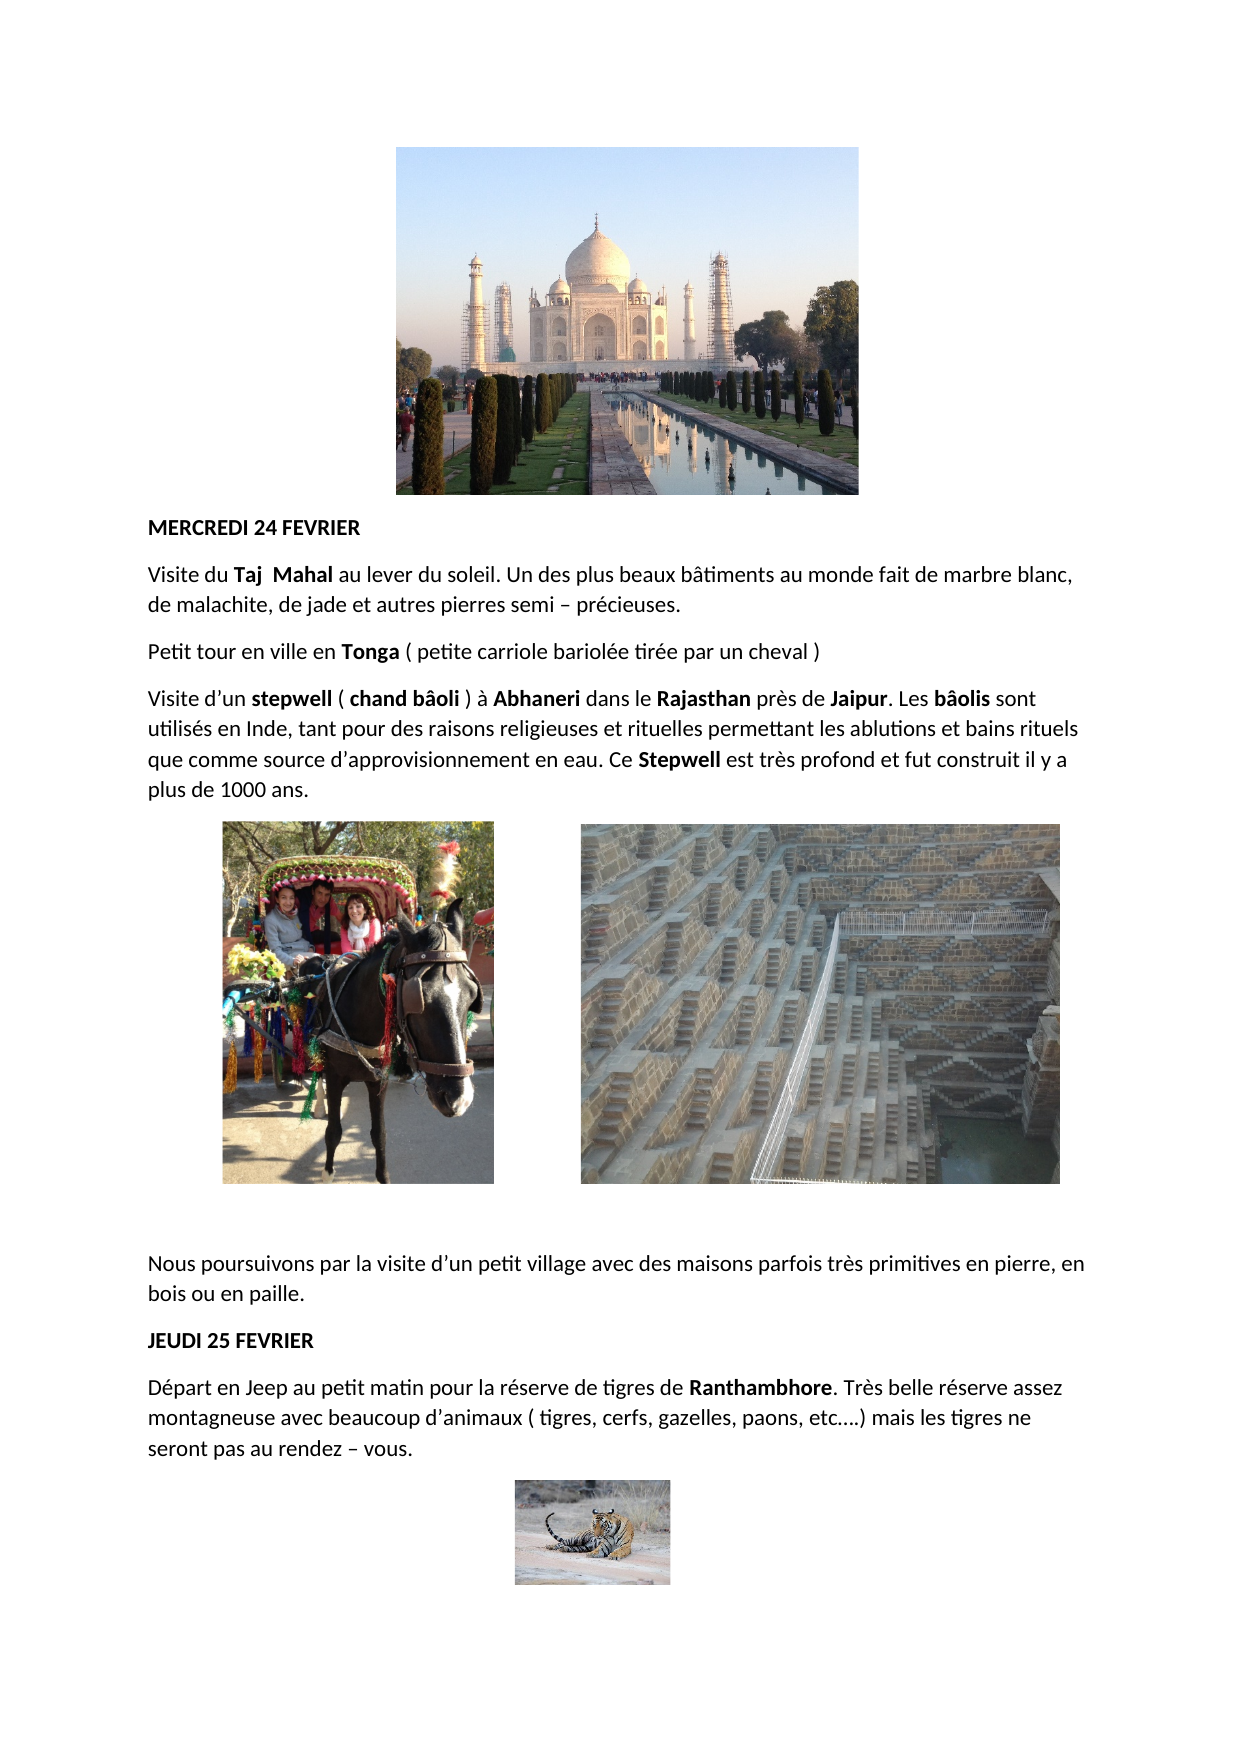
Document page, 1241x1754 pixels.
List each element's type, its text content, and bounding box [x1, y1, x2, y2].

picture [396, 147, 859, 495]
picture [223, 822, 494, 1183]
text Visite du Taj Mahal au lever du soleil. Un des plus beaux bâtiments au monde fait de marbre blanc, de malachite, de jade et autres pierres semi – précieuses. [148, 560, 1093, 618]
picture [580, 824, 1060, 1184]
text MERCREDI 24 FEVRIER [148, 513, 1093, 541]
picture [514, 1480, 671, 1585]
text Petit tour en ville en Tonga ( petite carriole bariolée tirée par un cheval ) [148, 637, 1093, 665]
text JEUDI 25 FEVRIER [148, 1326, 1093, 1354]
text Visite d’un stepwell ( chand bâoli ) à Abhaneri dans le Rajasthan près de Jaipur. Les bâolis sont utilisés en Inde, tant pour des raisons religieuses et rituelles permettant les ablutions et bains rituels que comme source d’approvisionnement en eau. Ce Stepwell est très profond et fut construit il y a plus de 1000 ans. [148, 684, 1093, 803]
text Départ en Jeep au petit matin pour la réserve de tigres de Ranthambhore. Très belle réserve assez montagneuse avec beaucoup d’animaux ( tigres, cerfs, gazelles, paons, etc….) mais les tigres ne seront pas au rendez – vous. [148, 1373, 1093, 1462]
text Nous poursuivons par la visite d’un petit village avec des maisons parfois très primitives en pierre, en bois ou en paille. [148, 1249, 1093, 1308]
